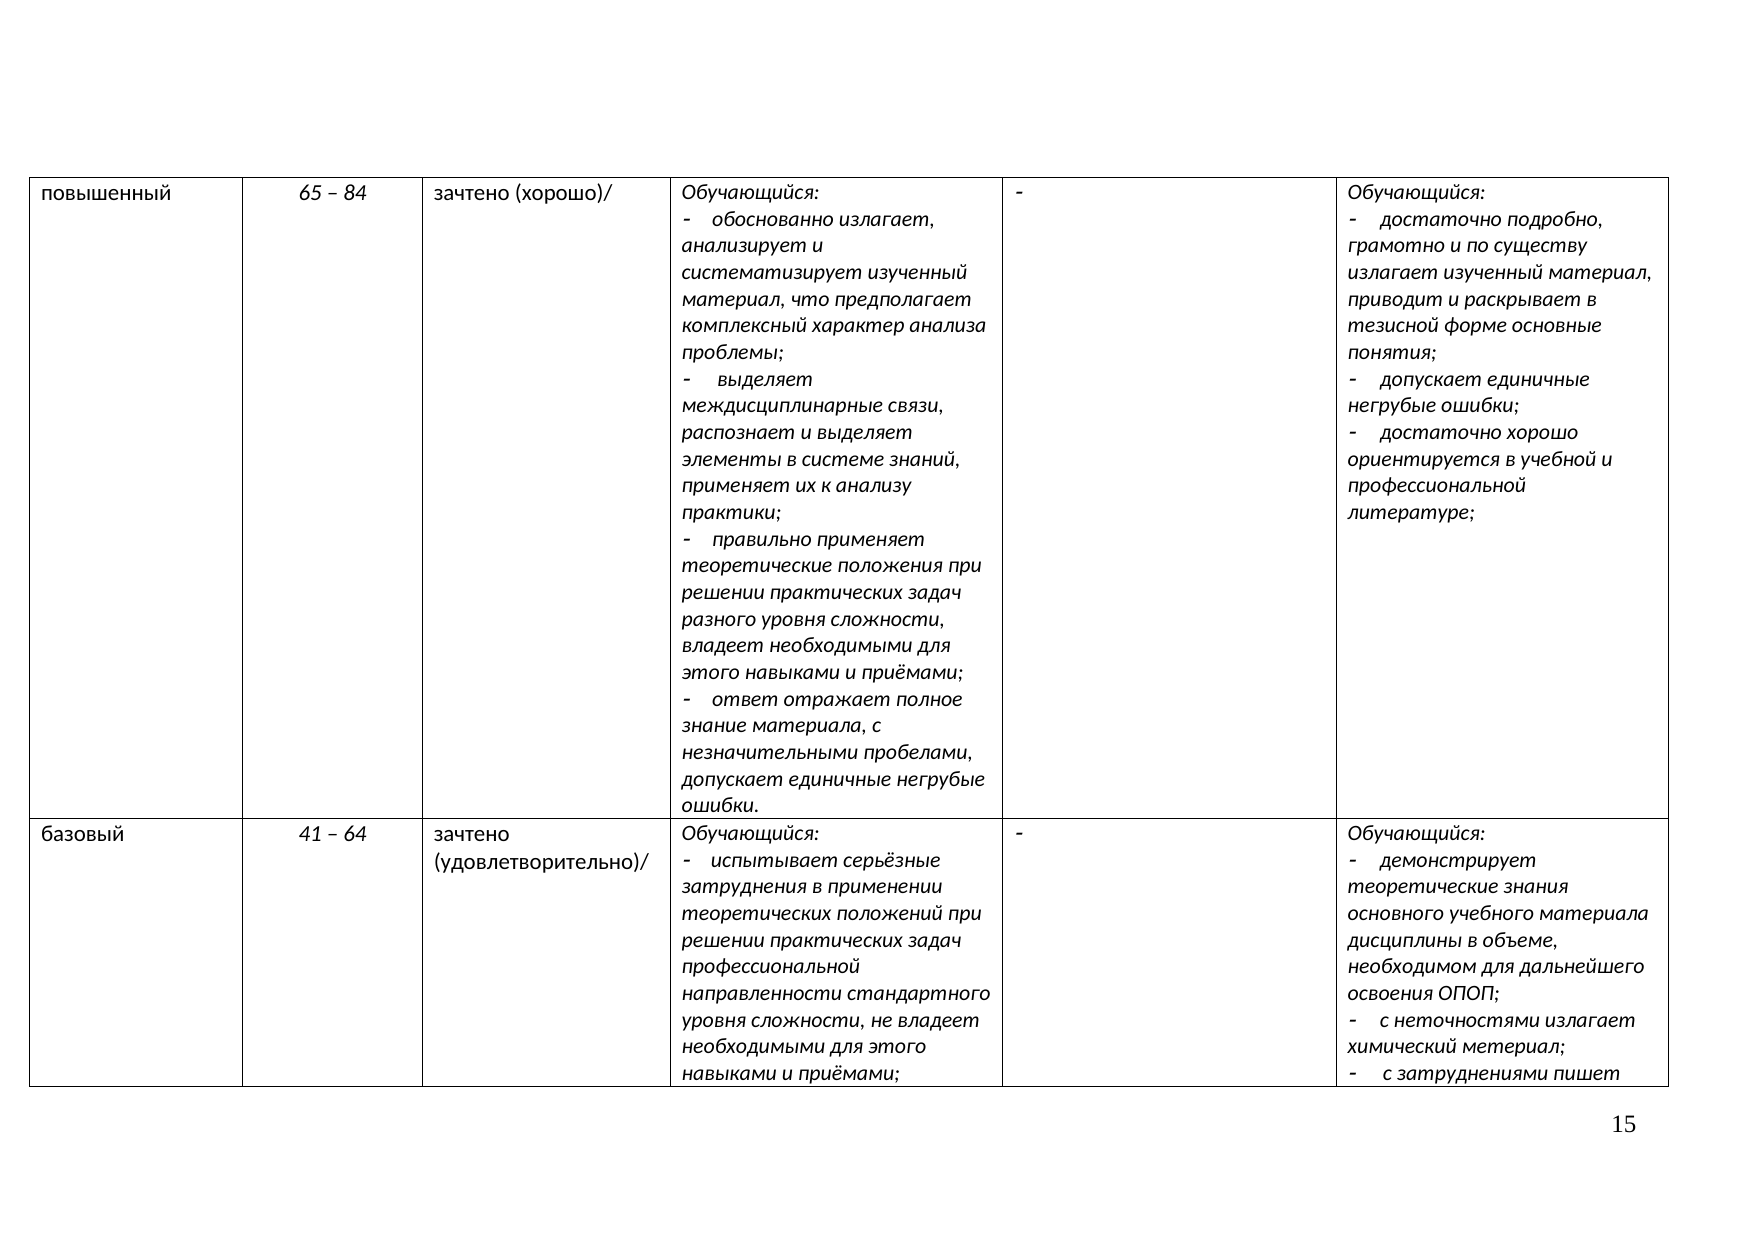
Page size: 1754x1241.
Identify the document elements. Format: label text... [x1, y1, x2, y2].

table_cell Обучающийся: достаточно подробно, грамотно и по существу излагает изученный материал, приводит и раскрывает в тезисной форме основные понятия; допускает единичные негрубые ошибки; достаточно хорошо ориентируется в учебной и профессиональной литературе; [1337, 178, 1668, 818]
table_cell [1003, 178, 1336, 818]
table_cell 41 – 64 [243, 819, 422, 1086]
table_cell Обучающийся: обоснованно излагает, анализирует и систематизирует изученный материал, что предполагает комплексный характер анализа проблемы; выделяет междисциплинарные связи, распознает и выделяет элементы в системе знаний, применяет их к анализу практики; правильно применяет теоретические положения при решении практических задач разного уровня сложности, владеет необходимыми для этого навыками и приёмами; ответ отражает полное знание материала, с незначительными пробелами, допускает единичные негрубые ошибки. [671, 178, 1002, 818]
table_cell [1337, 819, 1668, 1086]
table_cell зачтено (хорошо)/ [423, 178, 670, 818]
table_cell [671, 819, 1002, 1086]
table_cell [1003, 819, 1336, 1086]
table_cell 65 – 84 [243, 178, 422, 818]
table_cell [423, 819, 670, 1086]
table_cell базовый [30, 819, 242, 1086]
table_cell повышенный [30, 178, 242, 818]
